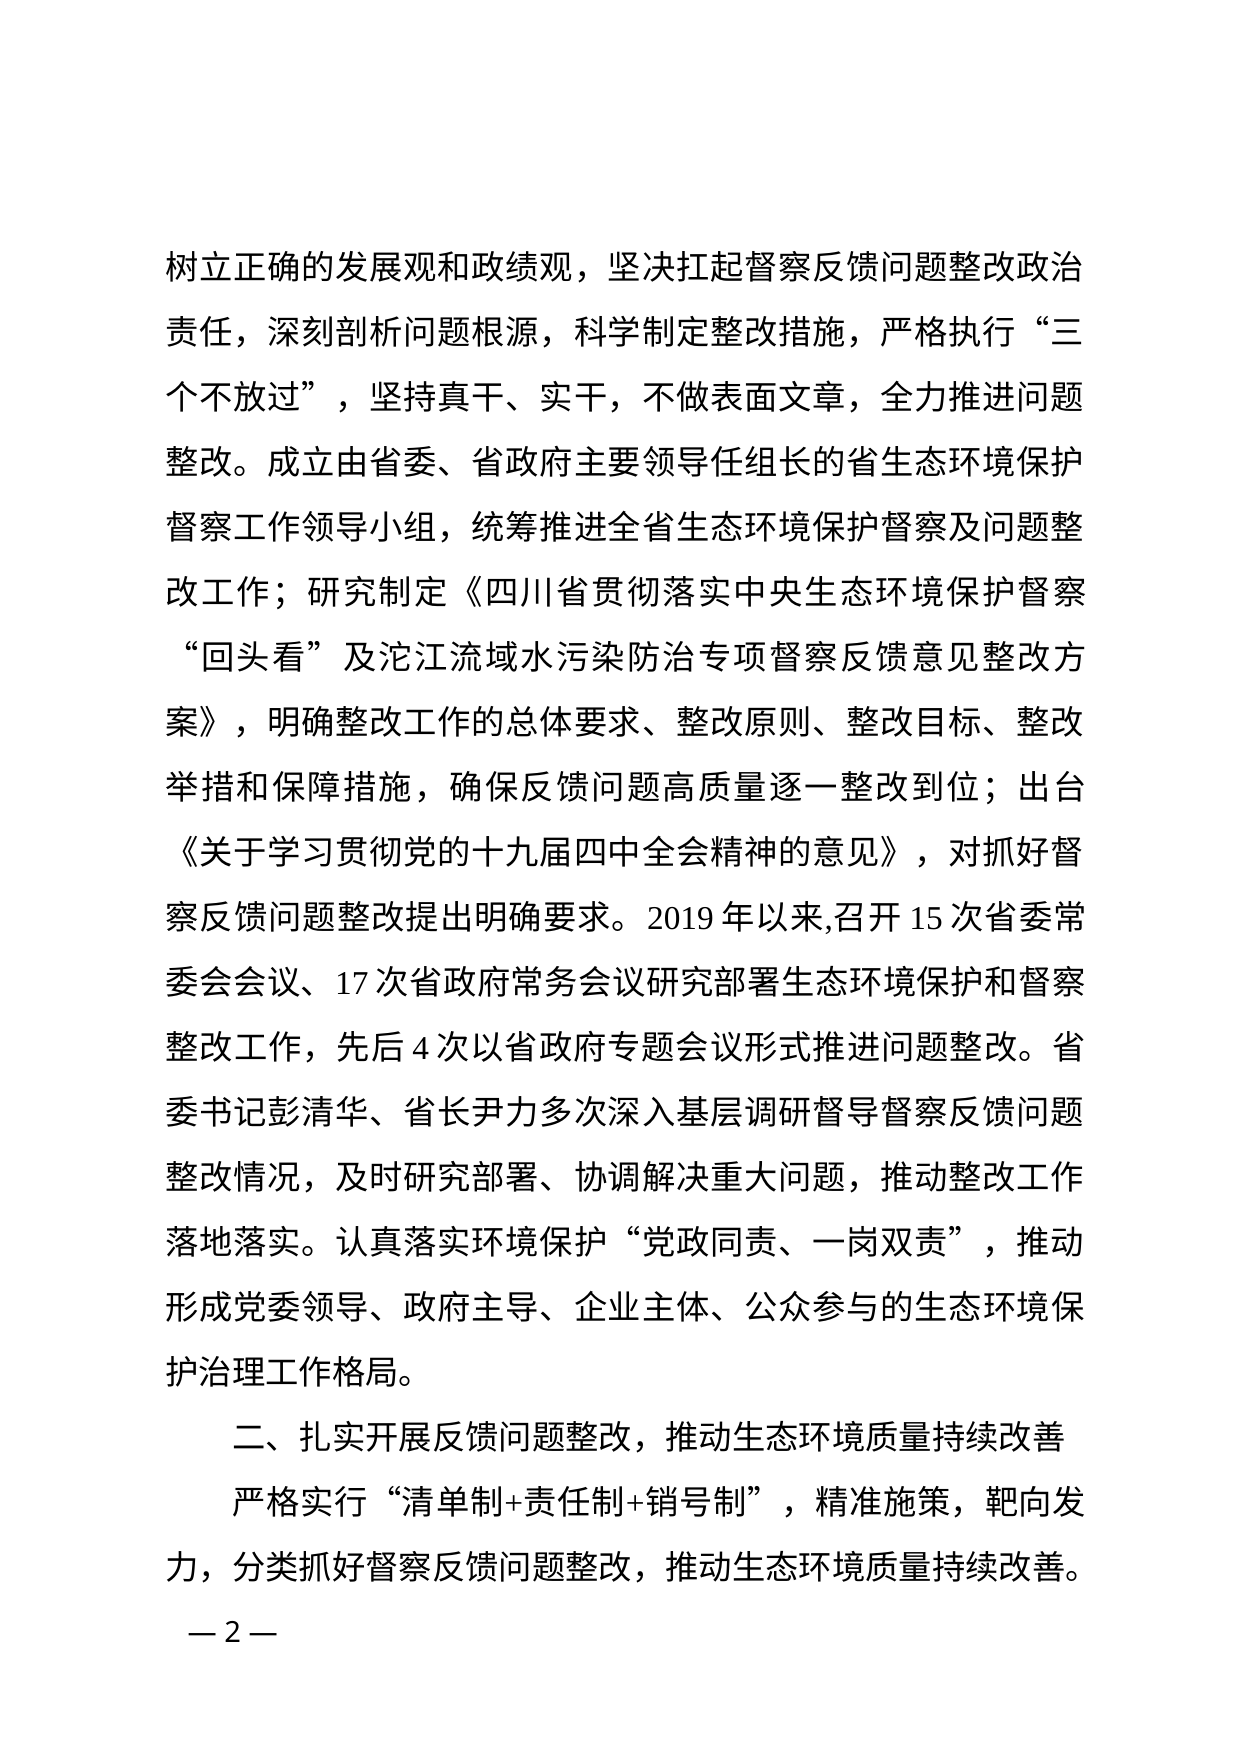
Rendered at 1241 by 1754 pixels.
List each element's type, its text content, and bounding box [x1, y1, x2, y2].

text 二、扎实开展反馈问题整改，推动生态环境质量持续改善 [165, 1402, 1087, 1467]
text 严格实行“清单制+责任制+销号制”，精准施策，靶向发力，分类抓好督察反馈问题整改，推动生态环境质量持续改善。 [165, 1467, 1087, 1597]
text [165, 232, 1087, 1402]
